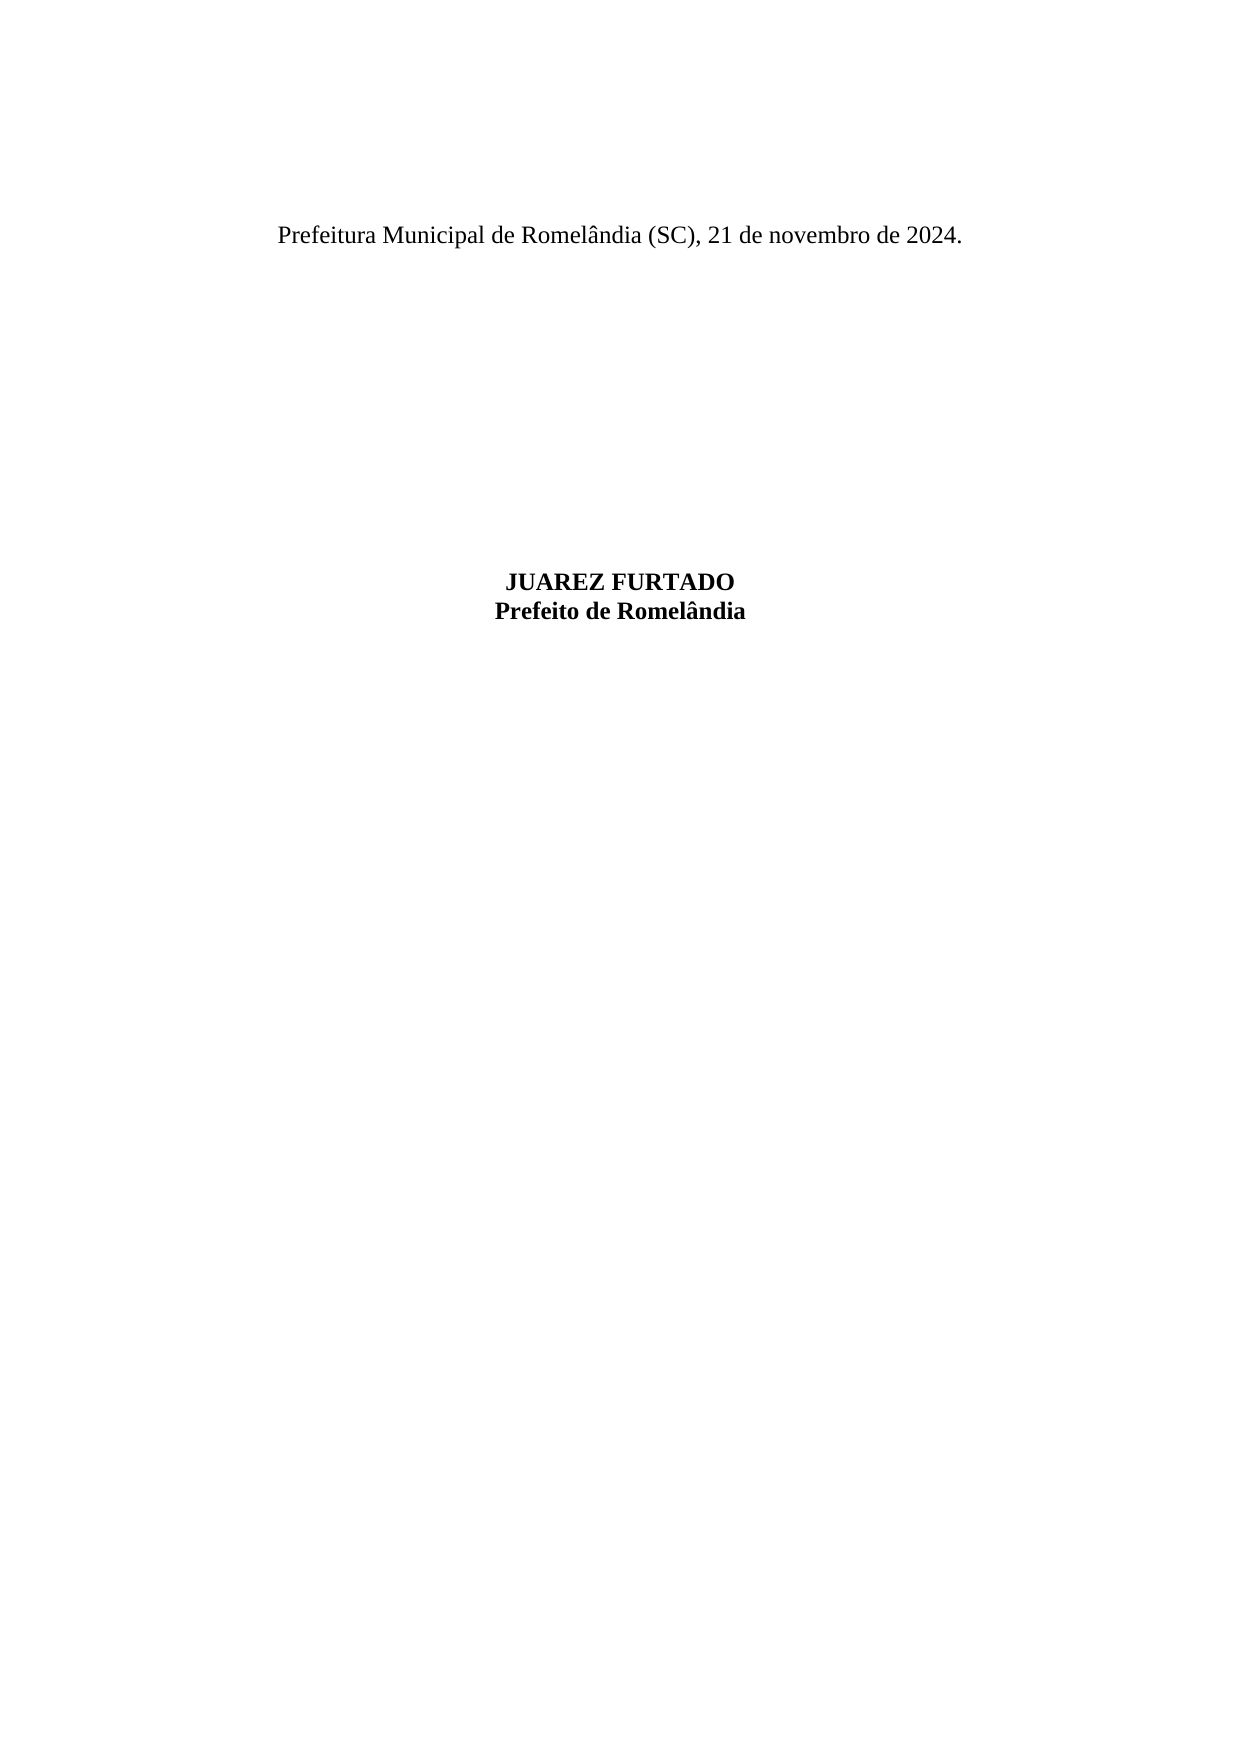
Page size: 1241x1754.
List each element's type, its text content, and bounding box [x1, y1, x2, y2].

text JUAREZ FURTADO [177, 567, 1063, 596]
text Prefeitura Municipal de Romelândia (SC), 21 de novembro de 2024. [177, 220, 1063, 249]
text Prefeito de Romelândia [177, 596, 1063, 625]
